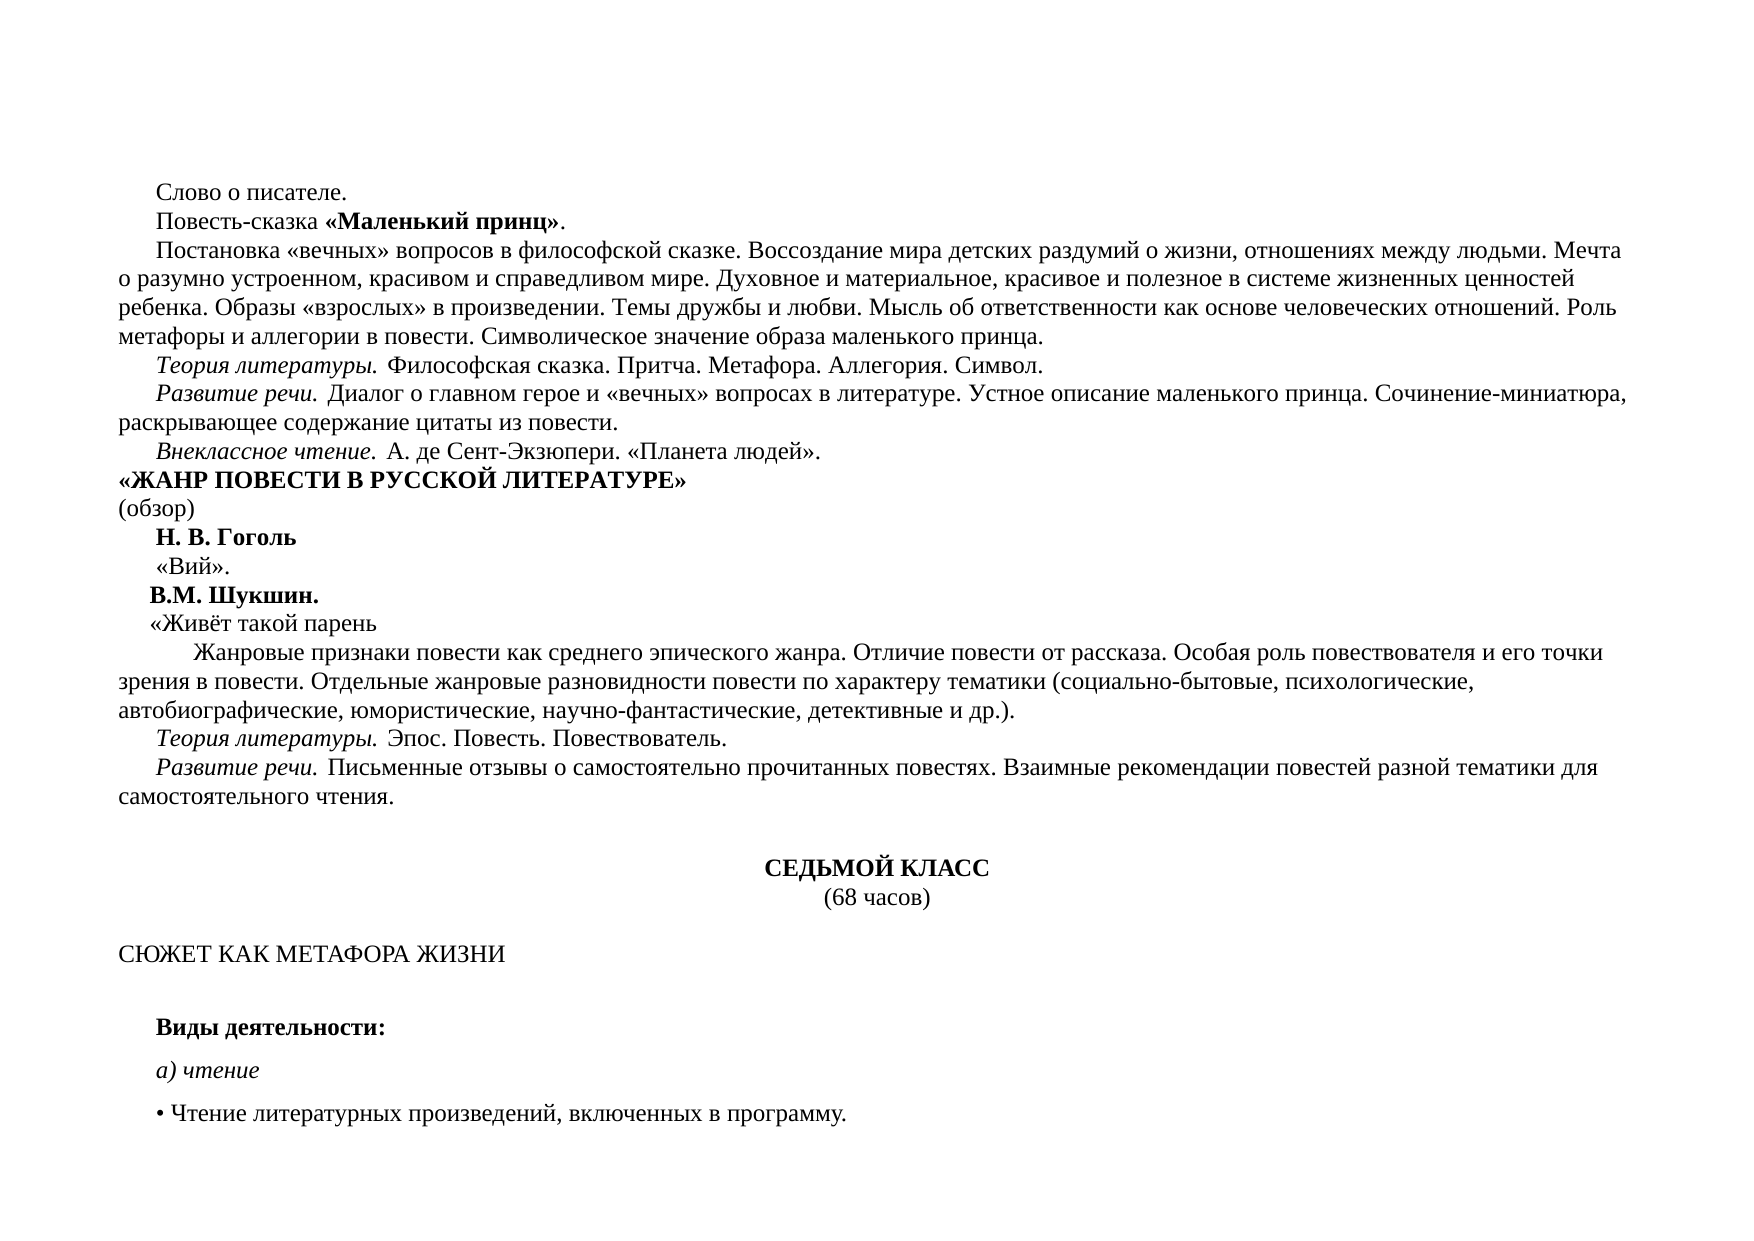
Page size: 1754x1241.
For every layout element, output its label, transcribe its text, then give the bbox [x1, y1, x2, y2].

text «Живёт такой парень Жанровые признаки повести как среднего эпического жанра. Отличие повести от рассказа. Особая роль повествователя и его точки зрения в повести. Отдельные жанровые разновидности повести по характеру тематики (социально-бытовые, психологические, автобиографические, юмористические, научно-фантастические, детективные и др.). Теория литературы. Эпос. Повесть. Повествователь. Развитие речи. Письменные отзывы о самостоятельно прочитанных повестях. Взаимные рекомендации повестей разной тематики для самостоятельного чтения. [118, 608, 1636, 810]
text СЕДЬМОЙ КЛАСС [118, 853, 1636, 882]
text Н. В. Гоголь «Вий». [118, 522, 1636, 580]
text СЮЖЕТ КАК МЕТАФОРА ЖИЗНИ [118, 939, 1636, 968]
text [118, 1012, 1636, 1127]
text Слово о писателе. Повесть-сказка «Маленький принц». Постановка «вечных» вопросов в философской сказке. Воссоздание мира детских раздумий о жизни, отношениях между людьми. Мечта о разумно устроенном, красивом и справедливом мире. Духовное и материальное, красивое и полезное в системе жизненных ценностей ребенка. Образы «взрослых» в произведении. Темы дружбы и любви. Мысль об ответственности как основе человеческих отношений. Роль метафоры и аллегории в повести. Символическое значение образа маленького принца. Теория литературы. Философская сказка. Притча. Метафора. Аллегория. Символ. Развитие речи. Диалог о главном герое и «вечных» вопросах в литературе. Устное описание маленького принца. Сочинение-миниатюра, раскрывающее содержание цитаты из повести. Внеклассное чтение. А. де Сент-Экзюпери. «Планета людей». «ЖАНР ПОВЕСТИ В РУССКОЙ ЛИТЕРАТУРЕ» (обзор) [118, 177, 1636, 522]
text (68 часов) [118, 882, 1636, 910]
text B.М. Шукшин. [118, 580, 1636, 608]
